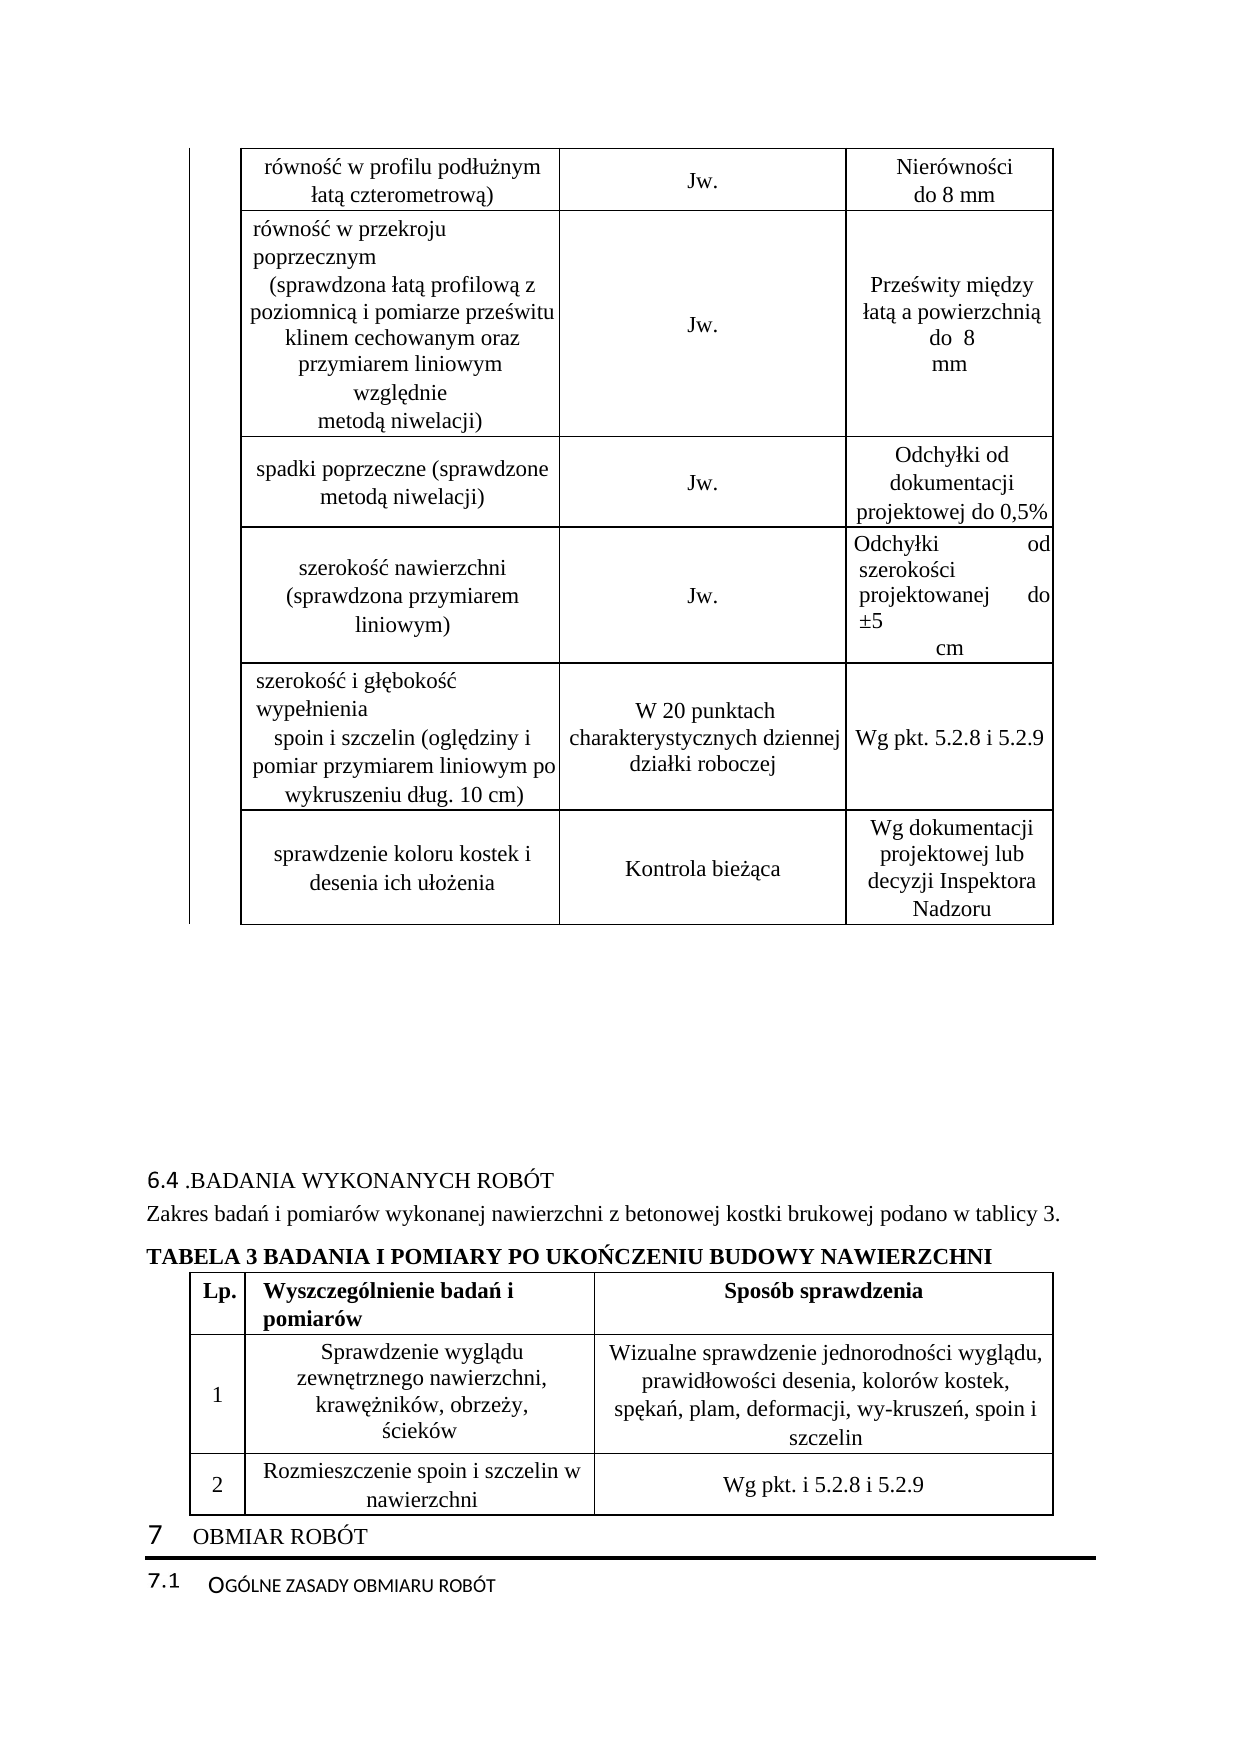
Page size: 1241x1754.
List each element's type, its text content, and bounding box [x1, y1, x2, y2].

table_cell Jw. [560, 528, 845, 662]
table_cell 1 [191, 1335, 244, 1452]
picture [147, 1170, 179, 1189]
table_cell równość w profilu podłużnym łatą czterometrową) [242, 149, 559, 209]
table_header Lp. [191, 1273, 244, 1334]
picture [147, 1572, 180, 1588]
table_cell sprawdzenie koloru kostek i desenia ich ułożenia [242, 811, 559, 924]
table_cell Jw. [560, 211, 845, 436]
table_cell Sprawdzenie wyglądu zewnętrznego nawierzchni, krawężników, obrzeży, ścieków [246, 1335, 594, 1452]
table_cell Wg dokumentacji projektowej lub decyzji Inspektora Nadzoru [847, 811, 1052, 924]
table_cell spadki poprzeczne (sprawdzone metodą niwelacji) [242, 437, 559, 526]
table_cell Jw. [560, 149, 845, 209]
list OBMIAR ROBÓT [148, 1516, 1092, 1551]
table_cell Wizualne sprawdzenie jednorodności wyglądu, prawidłowości desenia, kolorów kostek, spękań, plam, deformacji, wy-kruszeń, spoin i szczelin [595, 1335, 1052, 1452]
table_cell Odchyłki od dokumentacji projektowej do 0,5% [847, 437, 1052, 526]
table_cell Jw. [560, 437, 845, 526]
table_cell Rozmieszczenie spoin i szczelin w nawierzchni [246, 1454, 594, 1514]
subtitle .BADANIA WYKONANYCH ROBÓT [147, 1167, 1092, 1193]
table_cell szerokość i głębokość wypełnienia spoin i szczelin (oględziny i pomiar przymiarem liniowym po wykruszeniu dług. 10 cm) [242, 664, 559, 809]
text TABELA 3 BADANIA I POMIARY PO UKOŃCZENIU BUDOWY NAWIERZCHNI [146, 1243, 1092, 1270]
table_cell równość w przekroju poprzecznym (sprawdzona łatą profilową z poziomnicą i pomiarze prześwitu klinem cechowanym oraz przymiarem liniowym względnie metodą niwelacji) [242, 211, 559, 436]
table_cell 2 [191, 1454, 244, 1514]
table_cell szerokość nawierzchni (sprawdzona przymiarem liniowym) [242, 528, 559, 662]
table_header Wyszczególnienie badań i pomiarów [246, 1273, 594, 1334]
table_header Sposób sprawdzenia [595, 1273, 1052, 1334]
table_cell Wg pkt. 5.2.8 i 5.2.9 [847, 664, 1052, 809]
table_cell Kontrola bieżąca [560, 811, 845, 924]
table_cell Nierówności do 8 mm [847, 149, 1052, 209]
table_cell W 20 punktach charakterystycznych dziennej działki roboczej [560, 664, 845, 809]
table_cell Odchyłki od szerokości projektowanej do ±5 cm [847, 528, 1052, 662]
table_cell Prześwity między łatą a powierzchnią do 8 mm [847, 211, 1052, 436]
table_cell Wg pkt. i 5.2.8 i 5.2.9 [595, 1454, 1052, 1514]
text Zakres badań i pomiarów wykonanej nawierzchni z betonowej kostki brukowej podano w tablicy 3. [146, 1200, 1092, 1227]
